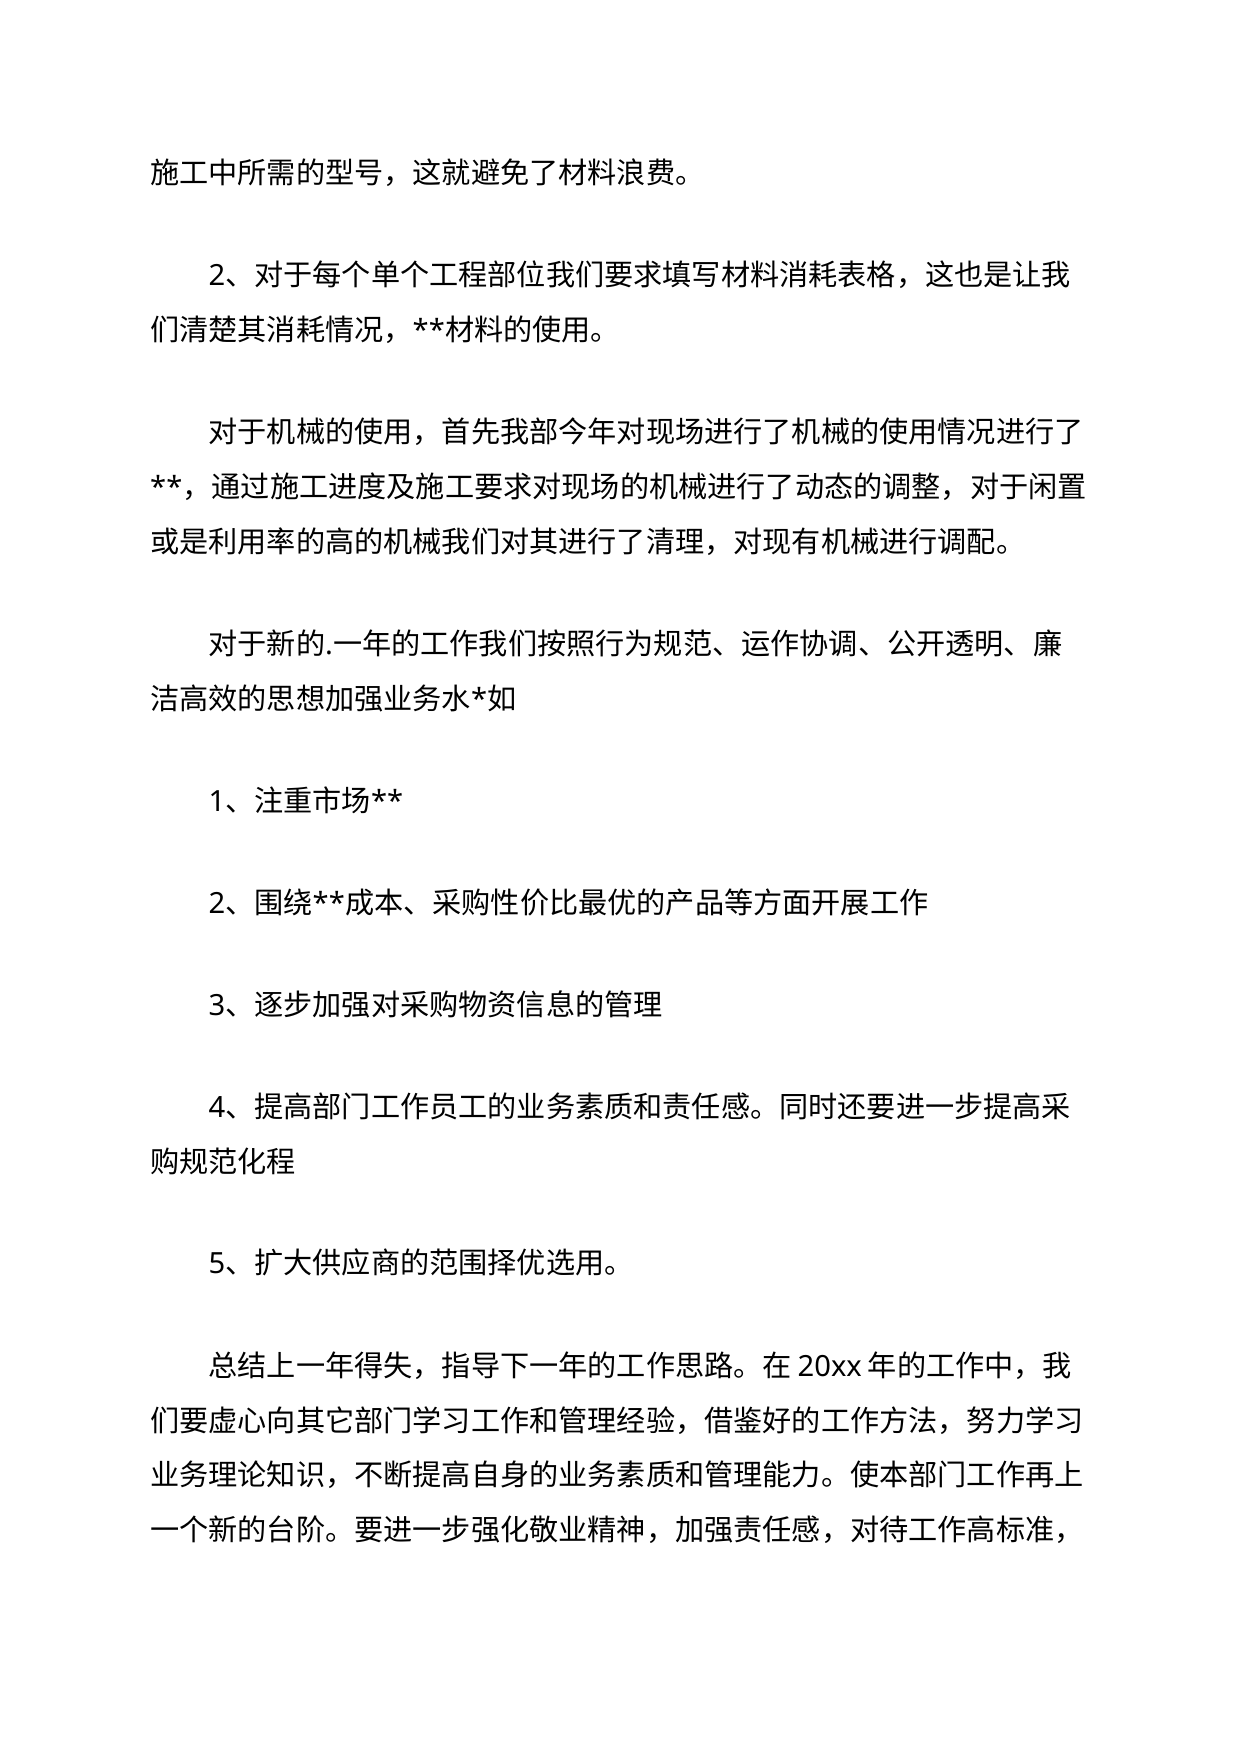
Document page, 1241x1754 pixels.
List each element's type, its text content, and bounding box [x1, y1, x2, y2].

text 对于机械的使用，首先我部今年对现场进行了机械的使用情况进行了**，通过施工进度及施工要求对现场的机械进行了动态的调整，对于闲置或是利用率的高的机械我们对其进行了清理，对现有机械进行调配。 [150, 409, 1090, 561]
text 1、注重市场** [150, 777, 1090, 820]
text 2、对于每个单个工程部位我们要求填写材料消耗表格，这也是让我们清楚其消耗情况，**材料的使用。 [150, 252, 1090, 349]
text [150, 150, 1090, 192]
text 2、围绕**成本、采购性价比最优的产品等方面开展工作 [150, 879, 1090, 922]
text 3、逐步加强对采购物资信息的管理 [150, 981, 1090, 1024]
text 4、提高部门工作员工的业务素质和责任感。同时还要进一步提高采购规范化程 [150, 1083, 1090, 1181]
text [150, 1342, 1090, 1549]
text 5、扩大供应商的范围择优选用。 [150, 1240, 1090, 1282]
text 对于新的.一年的工作我们按照行为规范、运作协调、公开透明、廉洁高效的思想加强业务水*如 [150, 620, 1090, 718]
